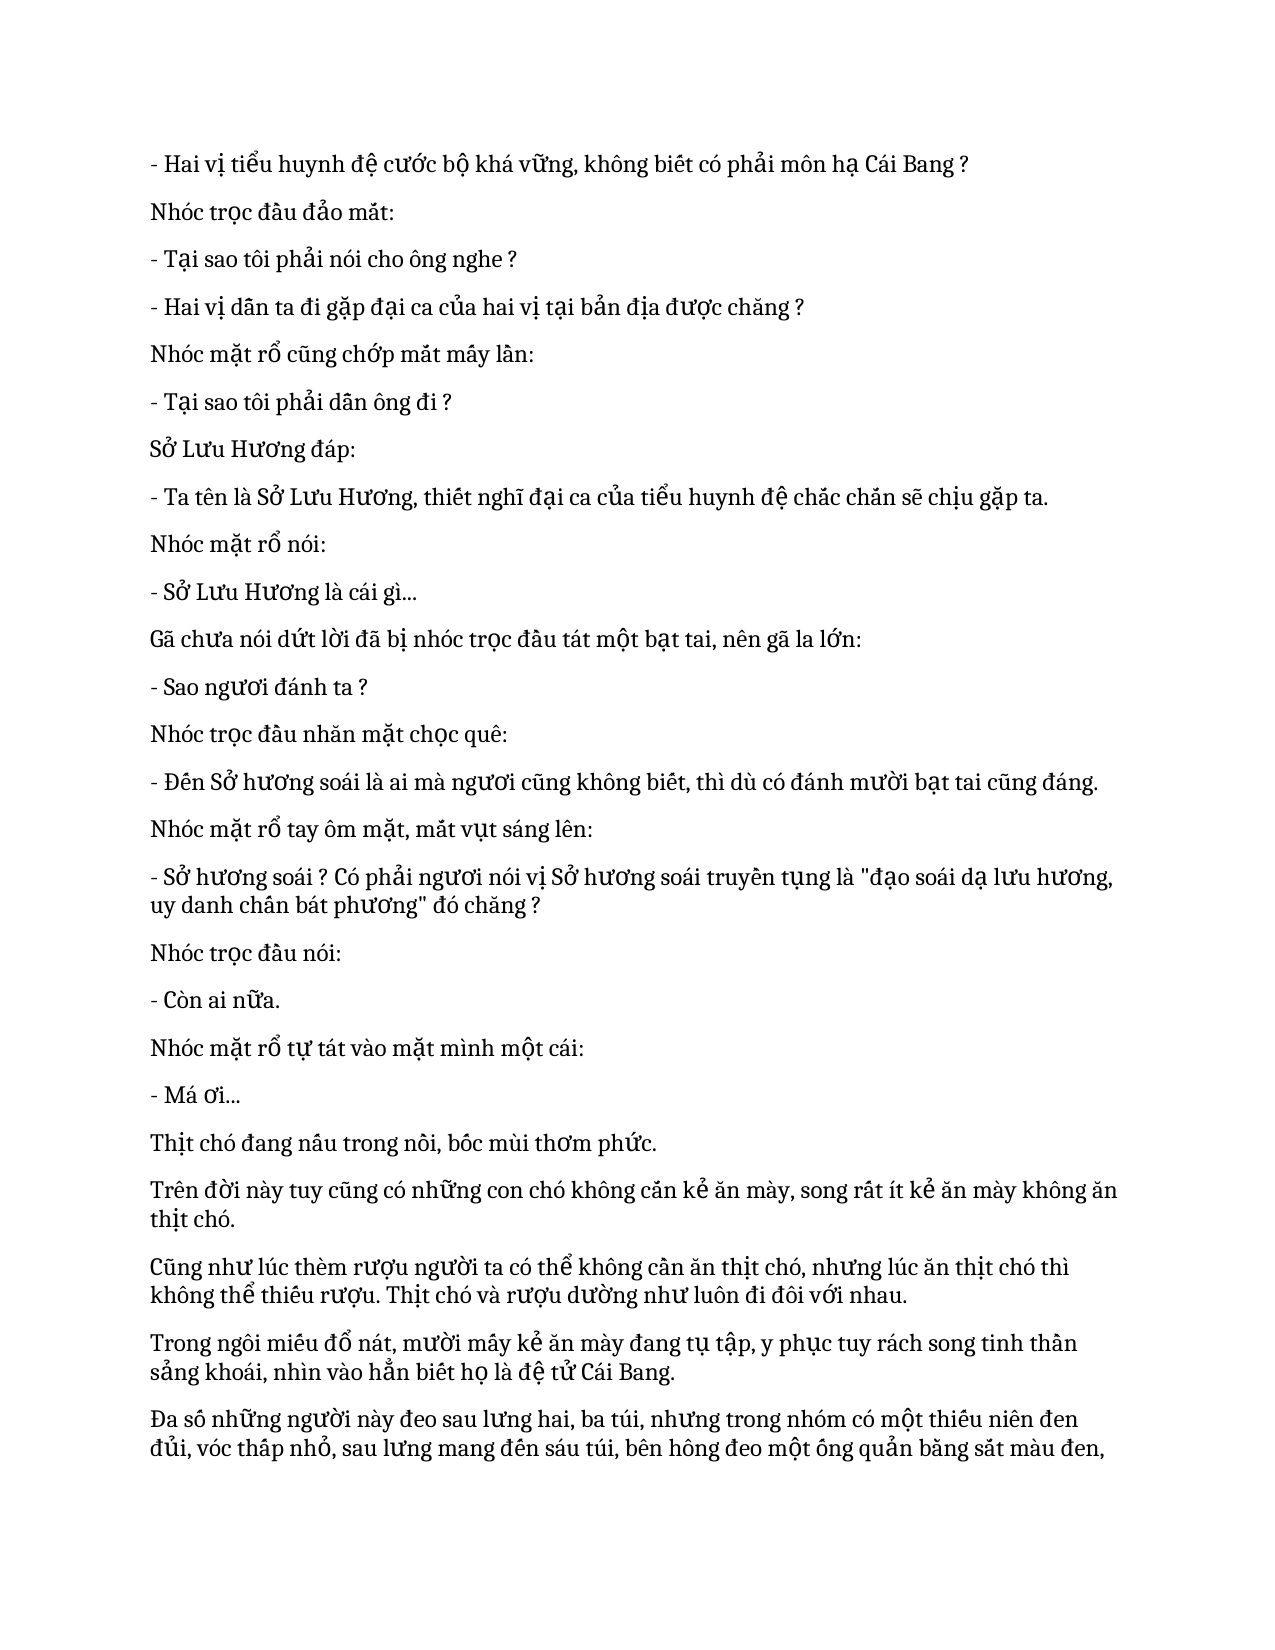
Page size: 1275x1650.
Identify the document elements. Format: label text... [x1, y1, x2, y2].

text Nhóc trọc đầu nói: [150, 939, 1125, 967]
text - Má ơi... [150, 1081, 1125, 1110]
text - Sở Lưu Hương là cái gì... [150, 577, 1125, 606]
text - Đến Sở hương soái là ai mà ngươi cũng không biết, thì dù có đánh mười bạt tai cũng đáng. [150, 767, 1125, 796]
text - Ta tên là Sở Lưu Hương, thiết nghĩ đại ca của tiểu huynh đệ chắc chắn sẽ chịu gặp ta. [150, 482, 1125, 511]
text Nhóc mặt rổ tay ôm mặt, mắt vụt sáng lên: [150, 815, 1125, 844]
text - Sở hương soái ? Có phải ngươi nói vị Sở hương soái truyền tụng là "đạo soái dạ lưu hương, uy danh chấn bát phương" đó chăng ? [150, 862, 1125, 920]
text Nhóc trọc đầu nhăn mặt chọc quê: [150, 720, 1125, 749]
text - Hai vị dẫn ta đi gặp đại ca của hai vị tại bản địa được chăng ? [150, 292, 1125, 321]
text - Hai vị tiểu huynh đệ cước bộ khá vững, không biết có phải môn hạ Cái Bang ? [150, 150, 1125, 179]
text Trong ngôi miếu đổ nát, mười mấy kẻ ăn mày đang tụ tập, y phục tuy rách song tinh thần sảng khoái, nhìn vào hẳn biết họ là đệ tử Cái Bang. [150, 1329, 1125, 1386]
text Thịt chó đang nấu trong nồi, bốc mùi thơm phức. [150, 1129, 1125, 1157]
text Nhóc mặt rổ nói: [150, 530, 1125, 559]
text Sở Lưu Hương đáp: [150, 435, 1125, 464]
text - Tại sao tôi phải dẫn ông đi ? [150, 387, 1125, 416]
text - Sao ngươi đánh ta ? [150, 672, 1125, 701]
text Nhóc trọc đầu đảo mắt: [150, 197, 1125, 226]
text Cũng như lúc thèm rượu người ta có thể không cần ăn thịt chó, nhưng lúc ăn thịt chó thì không thể thiếu rượu. Thịt chó và rượu dường như luôn đi đôi với nhau. [150, 1252, 1125, 1310]
text Nhóc mặt rổ cũng chớp mắt mấy lần: [150, 340, 1125, 369]
text Gã chưa nói dứt lời đã bị nhóc trọc đầu tát một bạt tai, nên gã la lớn: [150, 625, 1125, 654]
text - Tại sao tôi phải nói cho ông nghe ? [150, 245, 1125, 274]
text Nhóc mặt rổ tự tát vào mặt mình một cái: [150, 1034, 1125, 1062]
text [150, 1405, 1125, 1462]
text Trên đời này tuy cũng có những con chó không cắn kẻ ăn mày, song rất ít kẻ ăn mày không ăn thịt chó. [150, 1176, 1125, 1234]
text - Còn ai nữa. [150, 986, 1125, 1015]
